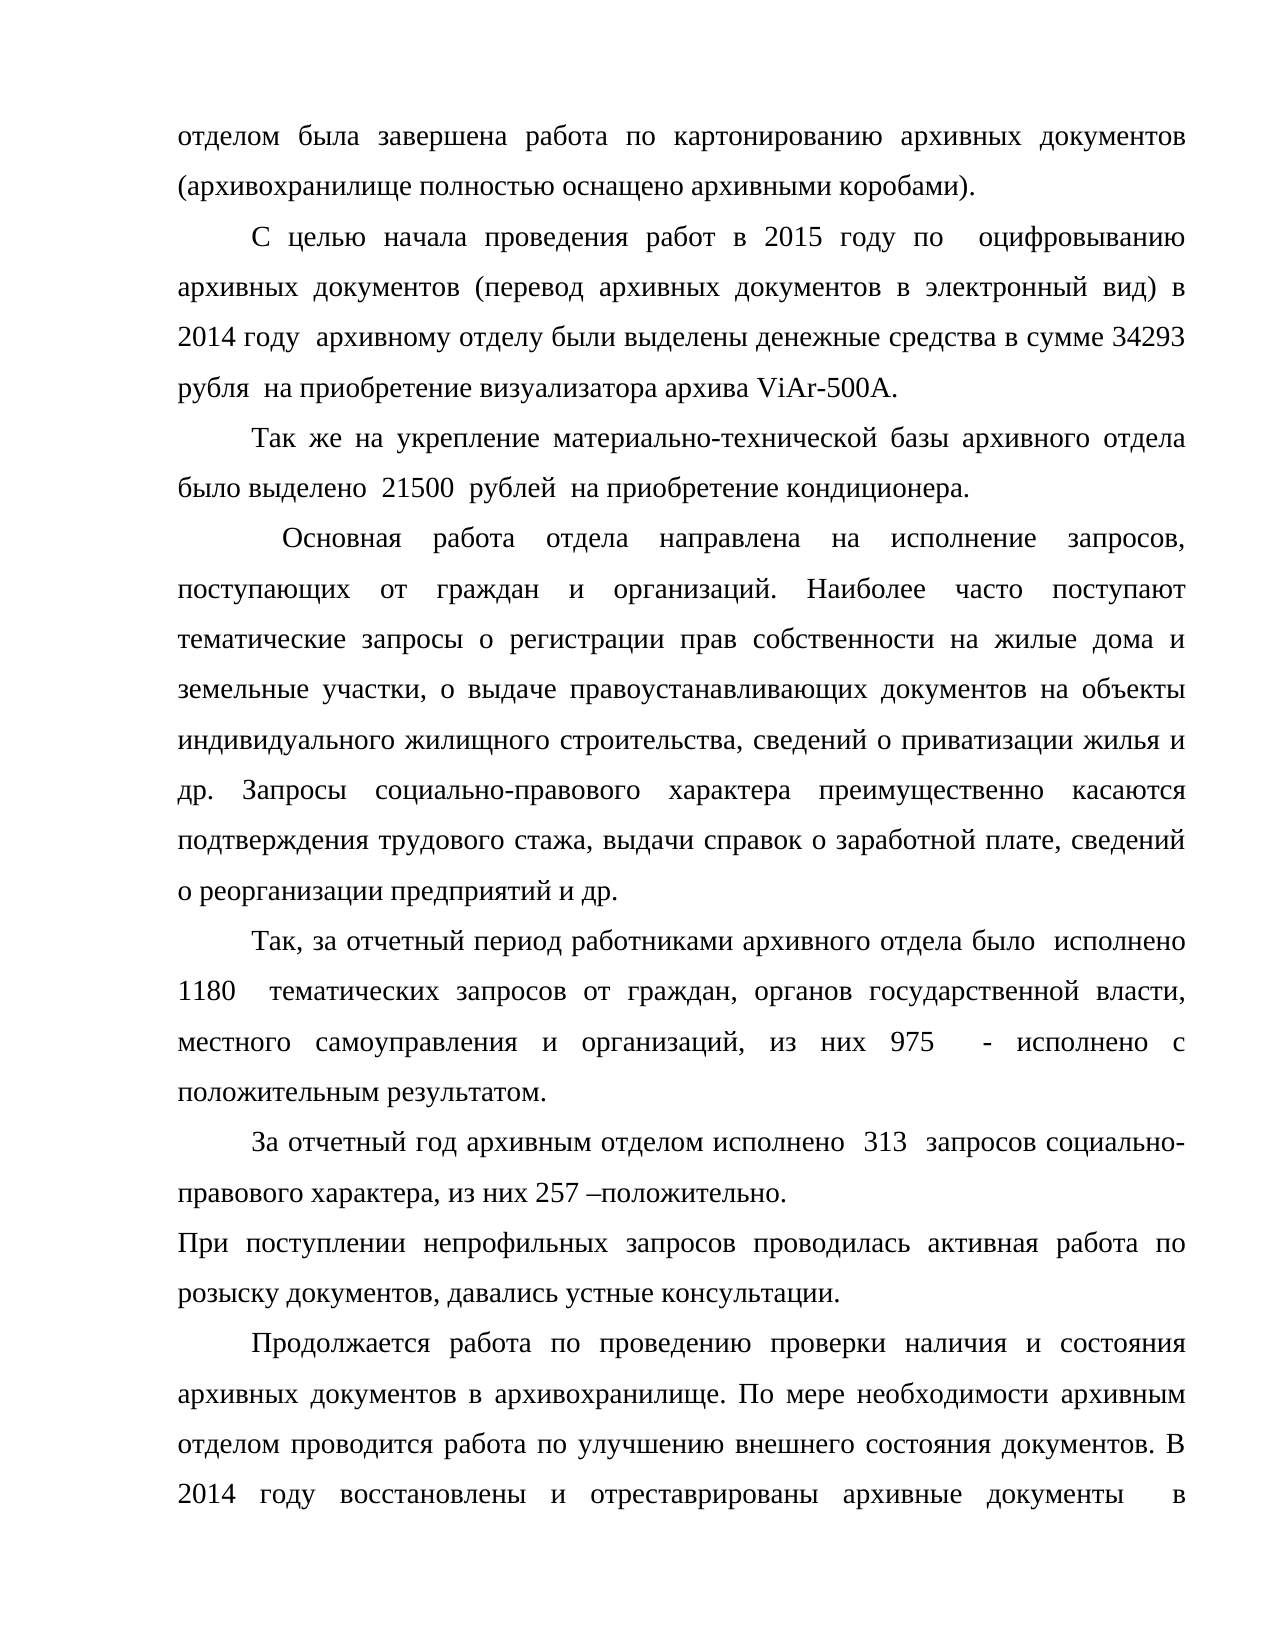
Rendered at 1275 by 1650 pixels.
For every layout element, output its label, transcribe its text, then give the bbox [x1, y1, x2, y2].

text За отчетный год архивным отделом исполнено 313 запросов социально-правового характера, из них 257 –положительно. [177, 1124, 1186, 1208]
text При поступлении непрофильных запросов проводилась активная работа по розыску документов, давались устные консультации. [177, 1225, 1186, 1309]
text С целью начала проведения работ в 2015 году по оцифровыванию архивных документов (перевод архивных документов в электронный вид) в 2014 году архивному отделу были выделены денежные средства в сумме 34293 рубля на приобретение визуализатора архива ViAr-500А. [177, 219, 1186, 403]
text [177, 1326, 1186, 1510]
text Основная работа отдела направлена на исполнение запросов, поступающих от граждан и организаций. Наиболее часто поступают тематические запросы о регистрации прав собственности на жилые дома и земельные участки, о выдаче правоустанавливающих документов на объекты индивидуального жилищного строительства, сведений о приватизации жилья и др. Запросы социально-правового характера преимущественно касаются подтверждения трудового стажа, выдачи справок о заработной плате, сведений о реорганизации предприятий и др. [177, 521, 1186, 906]
text Так же на укрепление материально-технической базы архивного отдела было выделено 21500 рублей на приобретение кондиционера. [177, 420, 1186, 504]
text Так, за отчетный период работниками архивного отдела было исполнено 1180 тематических запросов от граждан, органов государственной власти, местного самоуправления и организаций, из них 975 - исполнено с положительным результатом. [177, 923, 1186, 1108]
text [177, 118, 1186, 202]
